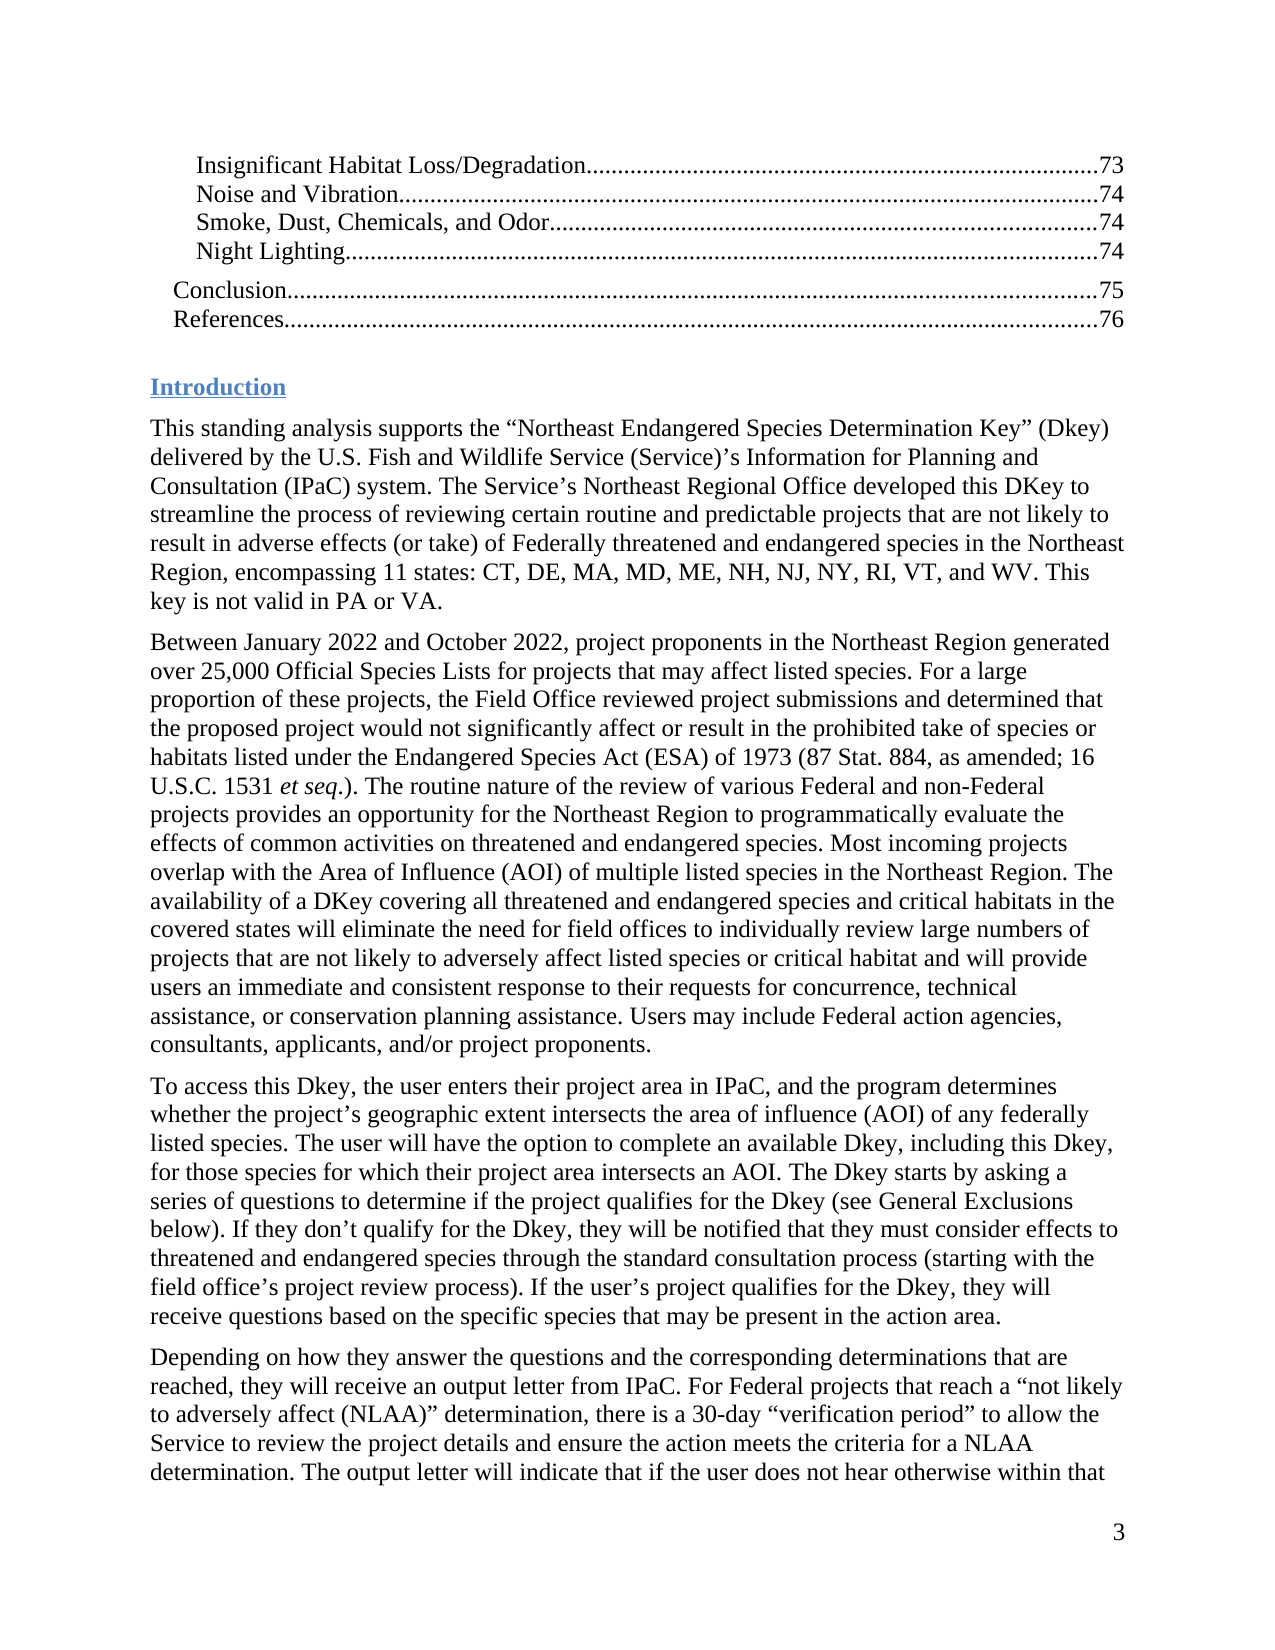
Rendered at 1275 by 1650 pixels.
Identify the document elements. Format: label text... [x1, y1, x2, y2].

text To access this Dkey, the user enters their project area in IPaC, and the program determines whether the project’s geographic extent intersects the area of influence (AOI) of any federally listed species. The user will have the option to complete an available Dkey, including this Dkey, for those species for which their project area intersects an AOI. The Dkey starts by asking a series of questions to determine if the project qualifies for the Dkey (see General Exclusions below). If they don’t qualify for the Dkey, they will be notified that they must consider effects to threatened and endangered species through the standard consultation process (starting with the field office’s project review process). If the user’s project qualifies for the Dkey, they will receive questions based on the specific species that may be present in the action area. [150, 1071, 1125, 1329]
text This standing analysis supports the “Northeast Endangered Species Determination Key” (Dkey) delivered by the U.S. Fish and Wildlife Service (Service)’s Information for Planning and Consultation (IPaC) system. The Service’s Northeast Regional Office developed this DKey to streamline the process of reviewing certain routine and predictable projects that are not likely to result in adverse effects (or take) of Federally threatened and endangered species in the Northeast Region, encompassing 11 states: CT, DE, MA, MD, ME, NH, NJ, NY, RI, VT, and WV. This key is not valid in PA or VA. [150, 413, 1125, 614]
text Night Lighting 74 [196, 236, 1125, 265]
text Insignificant Habitat Loss/Degradation 73 [196, 150, 1125, 179]
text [150, 1342, 1125, 1486]
text Between January 2022 and October 2022, project proponents in the Northeast Region generated over 25,000 Official Species Lists for projects that may affect listed species. For a large proportion of these projects, the Field Office reviewed project submissions and determined that the proposed project would not significantly affect or result in the prohibited take of species or habitats listed under the Endangered Species Act (ESA) of 1973 (87 Stat. 884, as amended; 16 U.S.C. 1531 et seq.). The routine nature of the review of various Federal and non-Federal projects provides an opportunity for the Northeast Region to programmatically evaluate the effects of common activities on threatened and endangered species. Most incoming projects overlap with the Area of Influence (AOI) of multiple listed species in the Northeast Region. The availability of a DKey covering all threatened and endangered species and critical habitats in the covered states will eliminate the need for field offices to individually review large numbers of projects that are not likely to adversely affect listed species or critical habitat and will provide users an immediate and consistent response to their requests for concurrence, technical assistance, or conservation planning assistance. Users may include Federal action agencies, consultants, applicants, and/or project proponents. [150, 627, 1125, 1058]
text Smoke, Dust, Chemicals, and Odor 74 [196, 207, 1125, 236]
text Conclusion 75 [173, 275, 1125, 304]
text References 76 [173, 304, 1125, 333]
subtitle Introduction [150, 372, 1125, 401]
text Noise and Vibration 74 [196, 179, 1125, 207]
